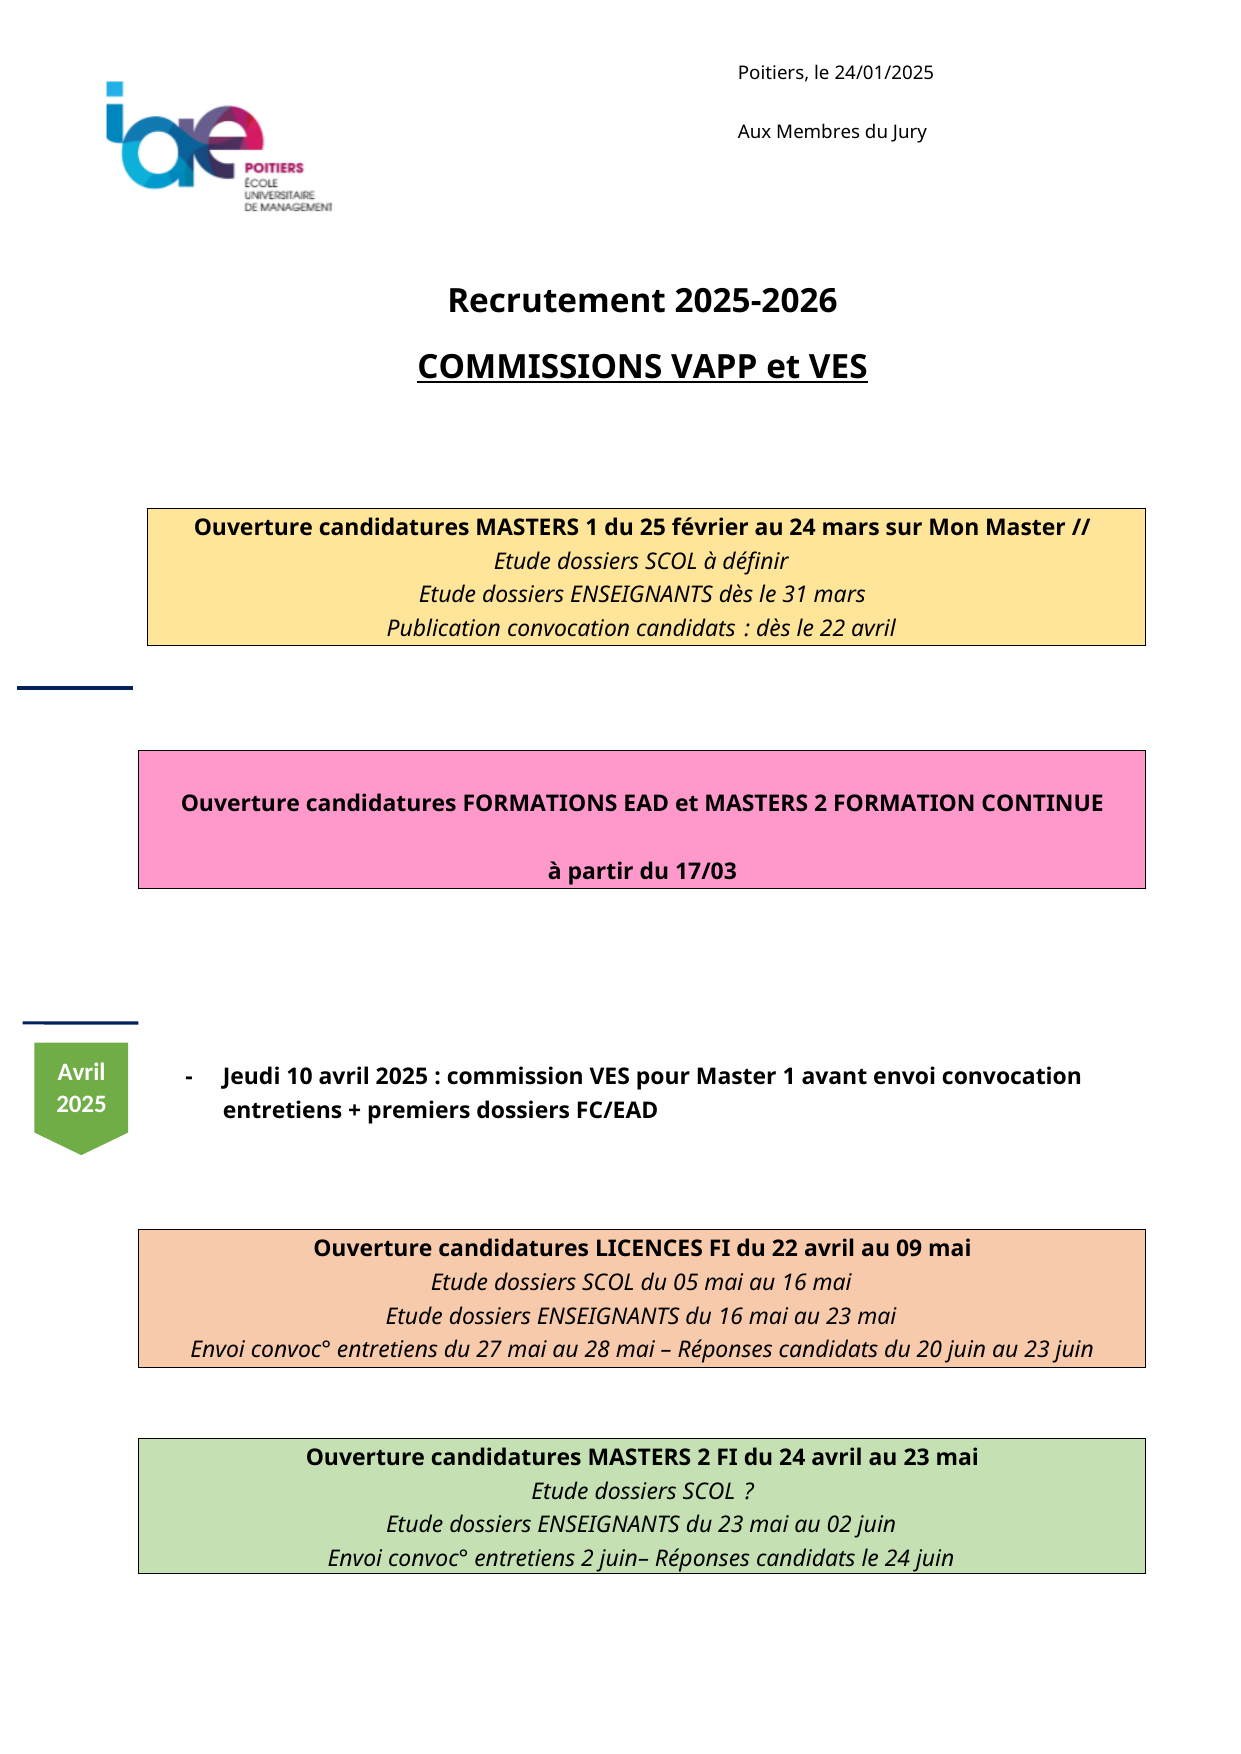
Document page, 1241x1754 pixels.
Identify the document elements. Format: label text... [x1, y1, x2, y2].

text Publication convocation candidats : dès le 22 avril [148, 609, 1145, 645]
text Etude dossiers ENSEIGNANTS du 16 mai au 23 mai [139, 1296, 1145, 1330]
text Ouverture candidatures FORMATIONS EAD et MASTERS 2 FORMATION CONTINUE [139, 784, 1145, 818]
text Etude dossiers ENSEIGNANTS dès le 31 mars [148, 575, 1145, 609]
text Envoi convoc° entretiens 2 juin– Réponses candidats le 24 juin [139, 1539, 1145, 1573]
text Recrutement 2025-2026 [148, 277, 1137, 322]
list Jeudi 10 avril 2025 : commission VES pour Master 1 avant envoi convocation entretiens + premiers dossiers FC/EAD [185, 1060, 1137, 1125]
text Ouverture candidatures MASTERS 2 FI du 24 avril au 23 mai [139, 1439, 1145, 1471]
text Etude dossiers ENSEIGNANTS du 23 mai au 02 juin [139, 1505, 1145, 1539]
text COMMISSIONS VAPP et VES [148, 343, 1137, 388]
text Poitiers, le 24/01/2025 [148, 59, 1137, 84]
text à partir du 17/03 [139, 851, 1145, 888]
text Etude dossiers SCOL du 05 mai au 16 mai [139, 1263, 1145, 1296]
text Ouverture candidatures MASTERS 1 du 25 février au 24 mars sur Mon Master // [148, 509, 1145, 541]
text Etude dossiers SCOL à définir [148, 541, 1145, 575]
text Aux Membres du Jury [664, 118, 1137, 144]
picture [86, 60, 343, 222]
text Envoi convoc° entretiens du 27 mai au 28 mai – Réponses candidats du 20 juin au 23 juin [139, 1330, 1145, 1367]
text Etude dossiers SCOL ? [139, 1471, 1145, 1505]
text Ouverture candidatures LICENCES FI du 22 avril au 09 mai [139, 1230, 1145, 1263]
